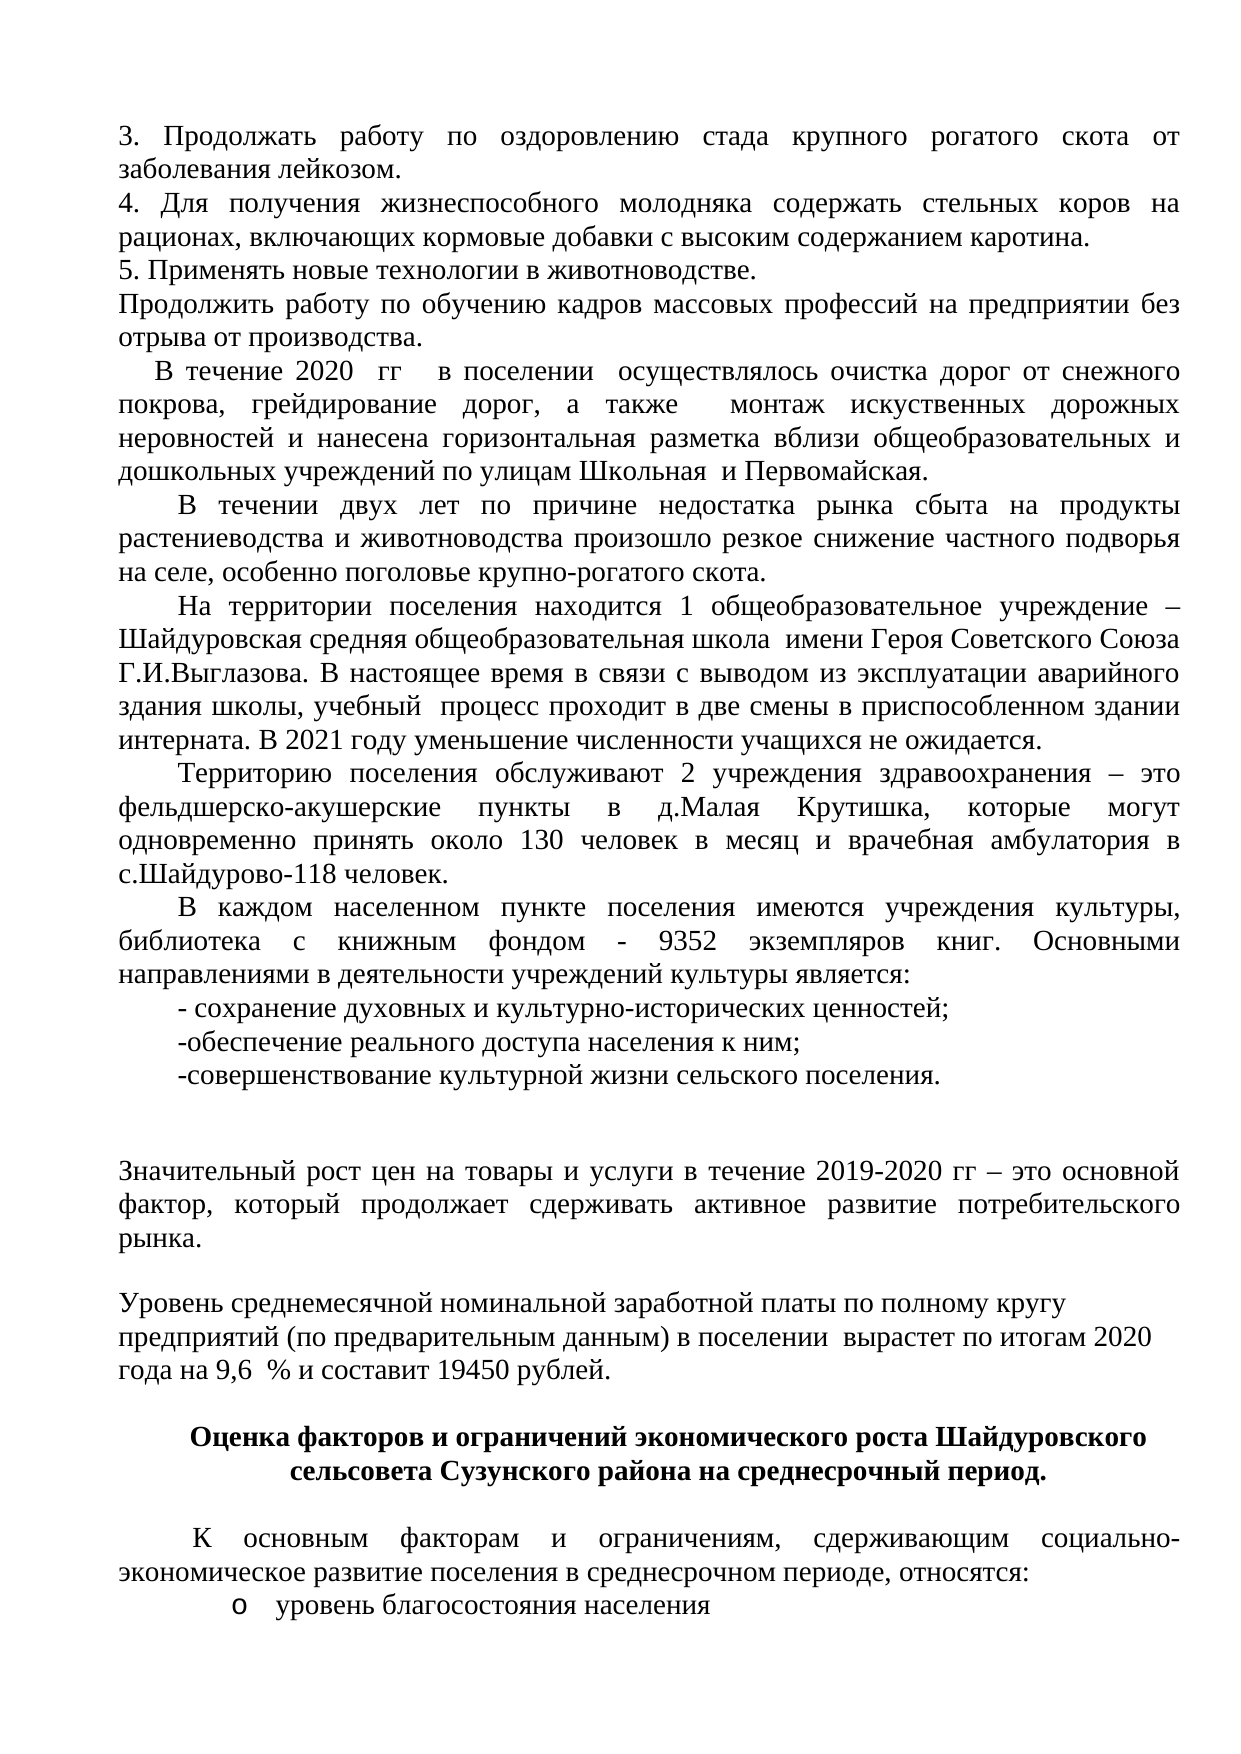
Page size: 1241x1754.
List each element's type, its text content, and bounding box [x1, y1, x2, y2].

text - сохранение духовных и культурно-исторических ценностей; [118, 990, 1181, 1024]
text В течение 2020 гг в поселении осуществлялось очистка дорог от снежного покрова, грейдирование дорог, а также монтаж искуственных дорожных неровностей и нанесена горизонтальная разметка вблизи общеобразовательных и дошкольных учреждений по улицам Школьная и Первомайская. [118, 353, 1181, 487]
text -обеспечение реального доступа населения к ним; [118, 1024, 1181, 1057]
text Значительный рост цен на товары и услуги в течение 2019-2020 гг – это основной фактор, который продолжает сдерживать активное развитие потребительского рынка. [118, 1153, 1181, 1254]
text -совершенствование культурной жизни сельского поселения. [118, 1057, 1181, 1091]
text К основным факторам и ограничениям, сдерживающим социально-экономическое развитие поселения в среднесрочном периоде, относятся: [118, 1520, 1181, 1587]
text Продолжить работу по обучению кадров массовых профессий на предприятии без отрыва от производства. [118, 286, 1181, 353]
text В течении двух лет по причине недостатка рынка сбыта на продукты растениеводства и животноводства произошло резкое снижение частного подворья на селе, особенно поголовье крупно-рогатого скота. [118, 487, 1181, 588]
text На территории поселения находится 1 общеобразовательное учреждение – Шайдуровская средняя общеобразовательная школа имени Героя Советского Союза Г.И.Выглазова. В настоящее время в связи с выводом из эксплуатации аварийного здания школы, учебный процесс проходит в две смены в приспособленном здании интерната. В 2021 году уменьшение численности учащихся не ожидается. [118, 588, 1181, 755]
subtitle 4. Для получения жизнеспособного молодняка содержать стельных коров на рационах, включающих кормовые добавки с высоким содержанием каротина. [118, 185, 1181, 252]
subtitle 5. Применять новые технологии в животноводстве. [118, 252, 1181, 286]
list уровень благосостояния населения [231, 1587, 1181, 1623]
text Территорию поселения обслуживают 2 учреждения здравоохранения – это фельдшерско-акушерские пункты в д.Малая Крутишка, которые могут одновременно принять около 130 человек в месяц и врачебная амбулатория в с.Шайдурово-118 человек. [118, 755, 1181, 889]
subtitle 3. Продолжать работу по оздоровлению стада крупного рогатого скота от заболевания лейкозом. [118, 118, 1181, 185]
text Уровень среднемесячной номинальной заработной платы по полному кругу предприятий (по предварительным данным) в поселении вырастет по итогам 2020 года на 9,6 % и составит 19450 рублей. [118, 1285, 1181, 1386]
text Оценка факторов и ограничений экономического роста Шайдуровского сельсовета Сузунского района на среднесрочный период. [156, 1419, 1181, 1487]
text В каждом населенном пункте поселения имеются учреждения культуры, библиотека с книжным фондом - 9352 экземпляров книг. Основными направлениями в деятельности учреждений культуры является: [118, 889, 1181, 990]
